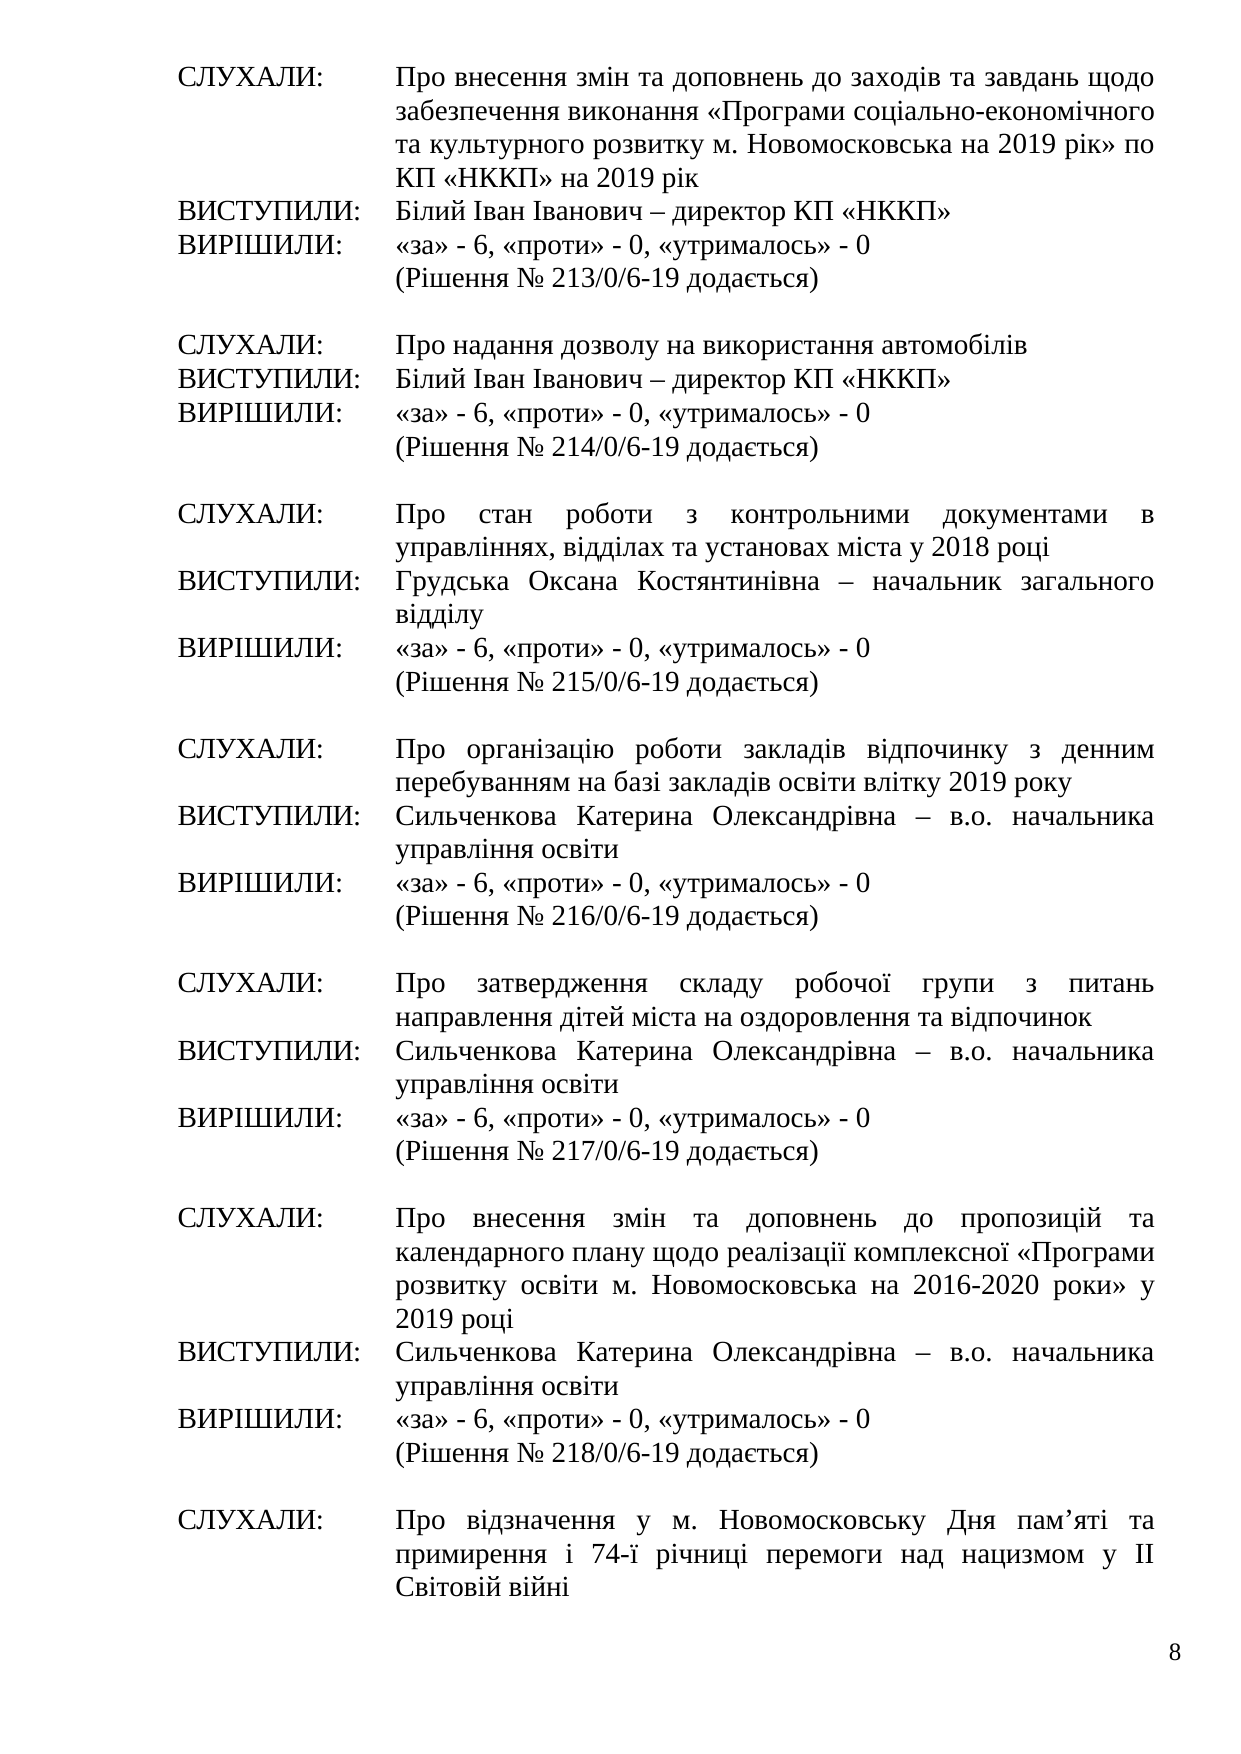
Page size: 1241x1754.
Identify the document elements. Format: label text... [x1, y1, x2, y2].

table_cell ВИСТУПИЛИ: [166, 193, 384, 227]
table_cell СЛУХАЛИ: [166, 1502, 384, 1603]
table_cell Про надання дозволу на використання автомобілів [384, 328, 1167, 361]
table_cell Сильченкова Катерина Олександрівна – в.о. начальника управління освіти [384, 1335, 1167, 1402]
table_cell СЛУХАЛИ: [166, 731, 384, 798]
table_cell Про організацію роботи закладів відпочинку з денним перебуванням на базі закладів освіти влітку 2019 року [384, 731, 1167, 798]
table_cell Білий Іван Іванович – директор КП «НККП» [384, 361, 1167, 395]
table_cell «за» - 6, «проти» - 0, «утрималось» - 0 (Рішення № 216/0/6-19 додається) [384, 865, 1167, 966]
table_cell ВИСТУПИЛИ: [166, 798, 384, 865]
table_cell «за» - 6, «проти» - 0, «утрималось» - 0 (Рішення № 217/0/6-19 додається) [384, 1100, 1167, 1200]
table_cell СЛУХАЛИ: [166, 966, 384, 1033]
table_cell Сильченкова Катерина Олександрівна – в.о. начальника управління освіти [384, 798, 1167, 865]
table_cell «за» - 6, «проти» - 0, «утрималось» - 0 (Рішення № 215/0/6-19 додається) [384, 630, 1167, 731]
table_cell СЛУХАЛИ: [166, 59, 384, 193]
table_cell Про затвердження складу робочої групи з питань направлення дітей міста на оздоровлення та відпочинок [384, 966, 1167, 1033]
table_cell «за» - 6, «проти» - 0, «утрималось» - 0 (Рішення № 218/0/6-19 додається) [384, 1402, 1167, 1502]
table_cell «за» - 6, «проти» - 0, «утрималось» - 0 (Рішення № 214/0/6-19 додається) [384, 395, 1167, 496]
table_cell ВИСТУПИЛИ: [166, 361, 384, 395]
table_cell ВИРІШИЛИ: [166, 630, 384, 731]
table_cell ВИРІШИЛИ: [166, 865, 384, 966]
table_cell СЛУХАЛИ: [166, 496, 384, 563]
table_cell Білий Іван Іванович – директор КП «НККП» [384, 193, 1167, 227]
table_cell СЛУХАЛИ: [166, 1200, 384, 1334]
table_cell ВИСТУПИЛИ: [166, 1335, 384, 1402]
table_cell ВИСТУПИЛИ: [166, 1033, 384, 1100]
table_cell Грудська Оксана Костянтинівна – начальник загального відділу [384, 563, 1167, 630]
table_cell ВИРІШИЛИ: [166, 227, 384, 327]
table_cell Про внесення змін та доповнень до пропозицій та календарного плану щодо реалізації комплексної «Програми розвитку освіти м. Новомосковська на 2016-2020 роки» у 2019 році [384, 1200, 1167, 1334]
table_cell Сильченкова Катерина Олександрівна – в.о. начальника управління освіти [384, 1033, 1167, 1100]
table_cell ВИРІШИЛИ: [166, 1100, 384, 1200]
table_cell ВИРІШИЛИ: [166, 1402, 384, 1502]
table_cell Про відзначення у м. Новомосковську Дня пам’яті та примирення і 74-ї річниці перемоги над нацизмом у ІІ Світовій війні [384, 1502, 1167, 1603]
table_cell Про внесення змін та доповнень до заходів та завдань щодо забезпечення виконання «Програми соціально-економічного та культурного розвитку м. Новомосковська на 2019 рік» по КП «НККП» на 2019 рік [384, 59, 1167, 193]
table_cell Про стан роботи з контрольними документами в управліннях, відділах та установах міста у 2018 році [384, 496, 1167, 563]
table_cell «за» - 6, «проти» - 0, «утрималось» - 0 (Рішення № 213/0/6-19 додається) [384, 227, 1167, 327]
table_cell ВИРІШИЛИ: [166, 395, 384, 496]
table_cell СЛУХАЛИ: [166, 328, 384, 361]
table_cell ВИСТУПИЛИ: [166, 563, 384, 630]
